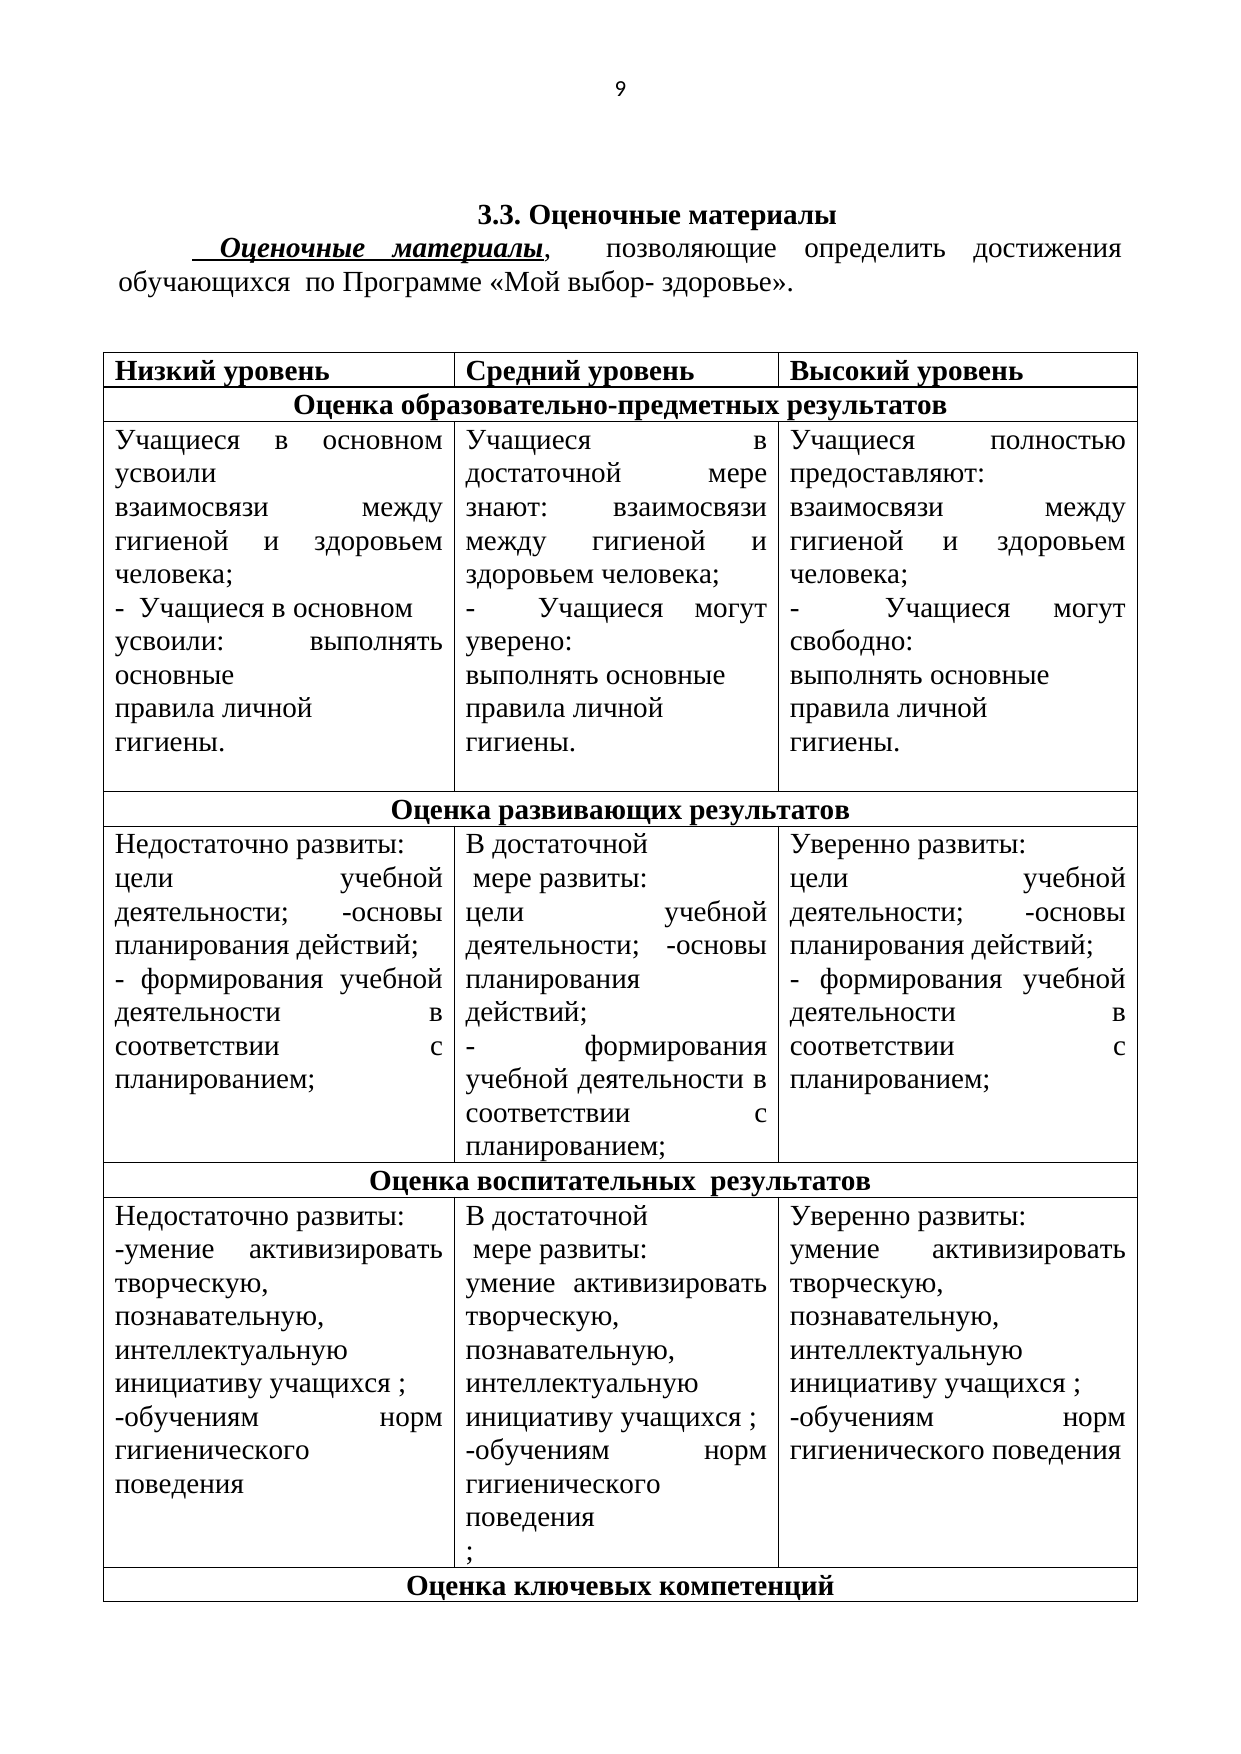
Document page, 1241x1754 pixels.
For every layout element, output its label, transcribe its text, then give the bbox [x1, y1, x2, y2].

table_cell В достаточной мере развиты: умение активизировать творческую, познавательную, интеллектуальную инициативу учащихся ; -обучениям норм гигиенического поведения ; [455, 1198, 778, 1567]
table_header Высокий уровень [779, 353, 1137, 386]
table_cell Уверенно развиты: цели учебной деятельности; -основы планирования действий; - формирования учебной деятельности в соответствии с планированием; [779, 827, 1137, 1162]
table_header Средний уровень [455, 353, 778, 386]
table_header Низкий уровень [104, 353, 454, 386]
table_cell Оценка ключевых компетенций [104, 1568, 1137, 1601]
table_cell Недостаточно развиты: -умение активизировать творческую, познавательную, интеллектуальную инициативу учащихся ; -обучениям норм гигиенического поведения [104, 1198, 454, 1567]
text 3.3. Оценочные материалы [118, 197, 1122, 230]
table_cell Учащиеся полностью предоставляют: взаимосвязи между гигиеной и здоровьем человека; - Учащиеся могут свободно: выполнять основные правила личной гигиены. [779, 422, 1137, 791]
table_cell Оценка образовательно-предметных результатов [104, 388, 1137, 421]
table_cell Учащиеся в достаточной мере знают: взаимосвязи между гигиеной и здоровьем человека; - Учащиеся могут уверено: выполнять основные правила личной гигиены. [455, 422, 778, 791]
text Оценочные материалы, позволяющие определить достижения обучающихся по Программе «Мой выбор- здоровье». [118, 230, 1122, 297]
table_cell Оценка воспитательных результатов [104, 1163, 1137, 1197]
table_cell Оценка развивающих результатов [104, 792, 1137, 826]
table_cell В достаточной мере развиты: цели учебной деятельности; -основы планирования действий; - формирования учебной деятельности в соответствии с планированием; [455, 827, 778, 1162]
table_cell Учащиеся в основном усвоили взаимосвязи между гигиеной и здоровьем человека; - Учащиеся в основном усвоили: выполнять основные правила личной гигиены. [104, 422, 454, 791]
table_cell Уверенно развиты: умение активизировать творческую, познавательную, интеллектуальную инициативу учащихся ; -обучениям норм гигиенического поведения [779, 1198, 1137, 1567]
table_cell Недостаточно развиты: цели учебной деятельности; -основы планирования действий; - формирования учебной деятельности в соответствии с планированием; [104, 827, 454, 1162]
